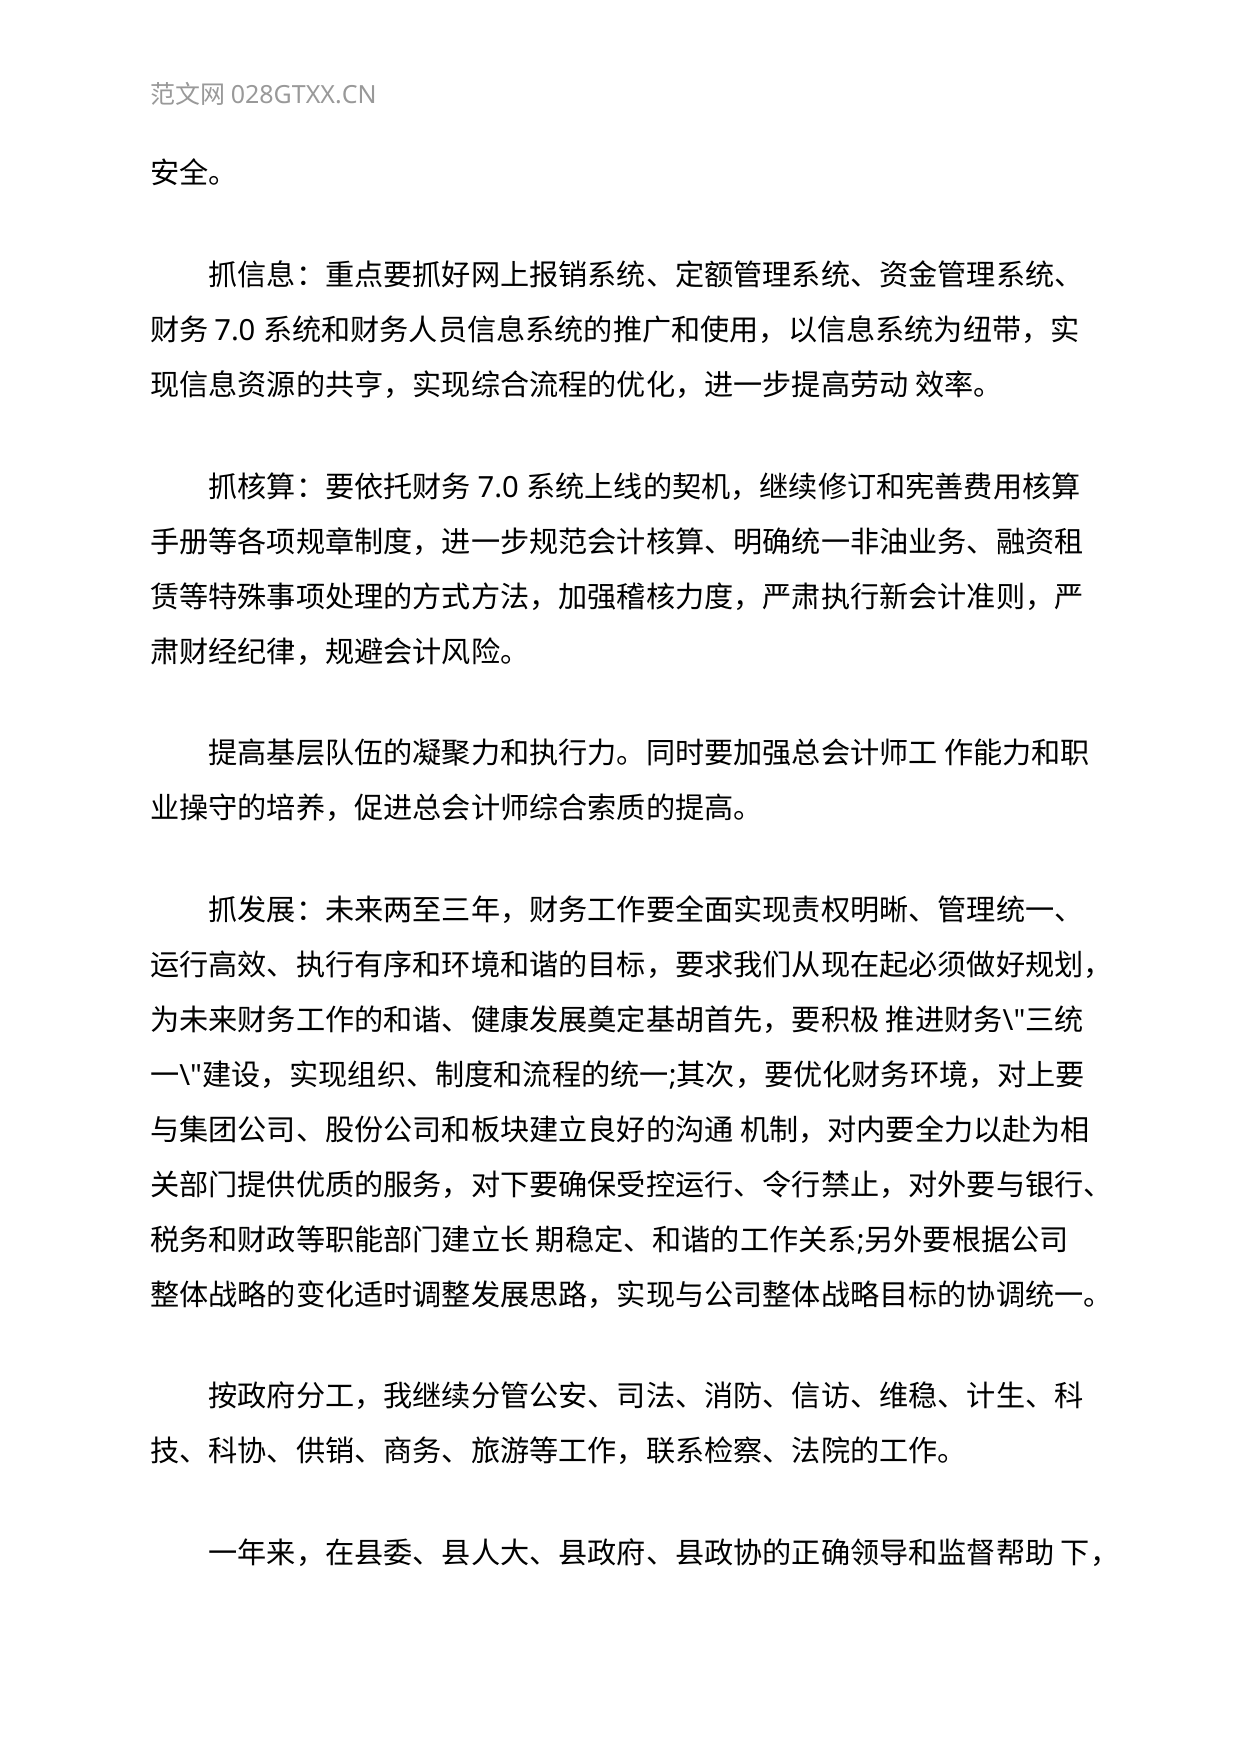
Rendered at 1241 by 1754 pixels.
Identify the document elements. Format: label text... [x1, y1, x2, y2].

text 抓核算：要依托财务 7.0 系统上线的契机，继续修订和宪善费用核算手册等各项规章制度，进一步规范会计核算、明确统一非油业务、融资租赁等特殊事项处理的方式方法，加强稽核力度，严肃执行新会计准则，严肃财经纪律，规避会计风险。 [150, 463, 1090, 671]
text 抓发展：未来两至三年，财务工作要全面实现责权明晰、管理统一、运行高效、执行有序和环境和谐的目标，要求我们从现在起必须做好规划，为未来财务工作的和谐、健康发展奠定基胡首先，要积极 推进财务\"三统一\"建设，实现组织、制度和流程的统一;其次，要优化财务环境，对上要与集团公司、股份公司和板块建立良好的沟通 机制，对内要全力以赴为相关部门提供优质的服务，对下要确保受控运行、令行禁止，对外要与银行、税务和财政等职能部门建立长 期稳定、和谐的工作关系;另外要根据公司整体战略的变化适时调整发展思路，实现与公司整体战略目标的协调统一。 [150, 887, 1090, 1313]
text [150, 1530, 1090, 1572]
text 提高基层队伍的凝聚力和执行力。同时要加强总会计师工 作能力和职业操守的培养，促进总会计师综合索质的提高。 [150, 730, 1090, 827]
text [150, 150, 1090, 192]
text 按政府分工，我继续分管公安、司法、消防、信访、维稳、计生、科技、科协、供销、商务、旅游等工作，联系检察、法院的工作。 [150, 1373, 1090, 1470]
text 抓信息：重点要抓好网上报销系统、定额管理系统、资金管理系统、财务7.0 系统和财务人员信息系统的推广和使用，以信息系统为纽带，实现信息资源的共亨，实现综合流程的优化，进一步提高劳动 效率。 [150, 252, 1090, 404]
